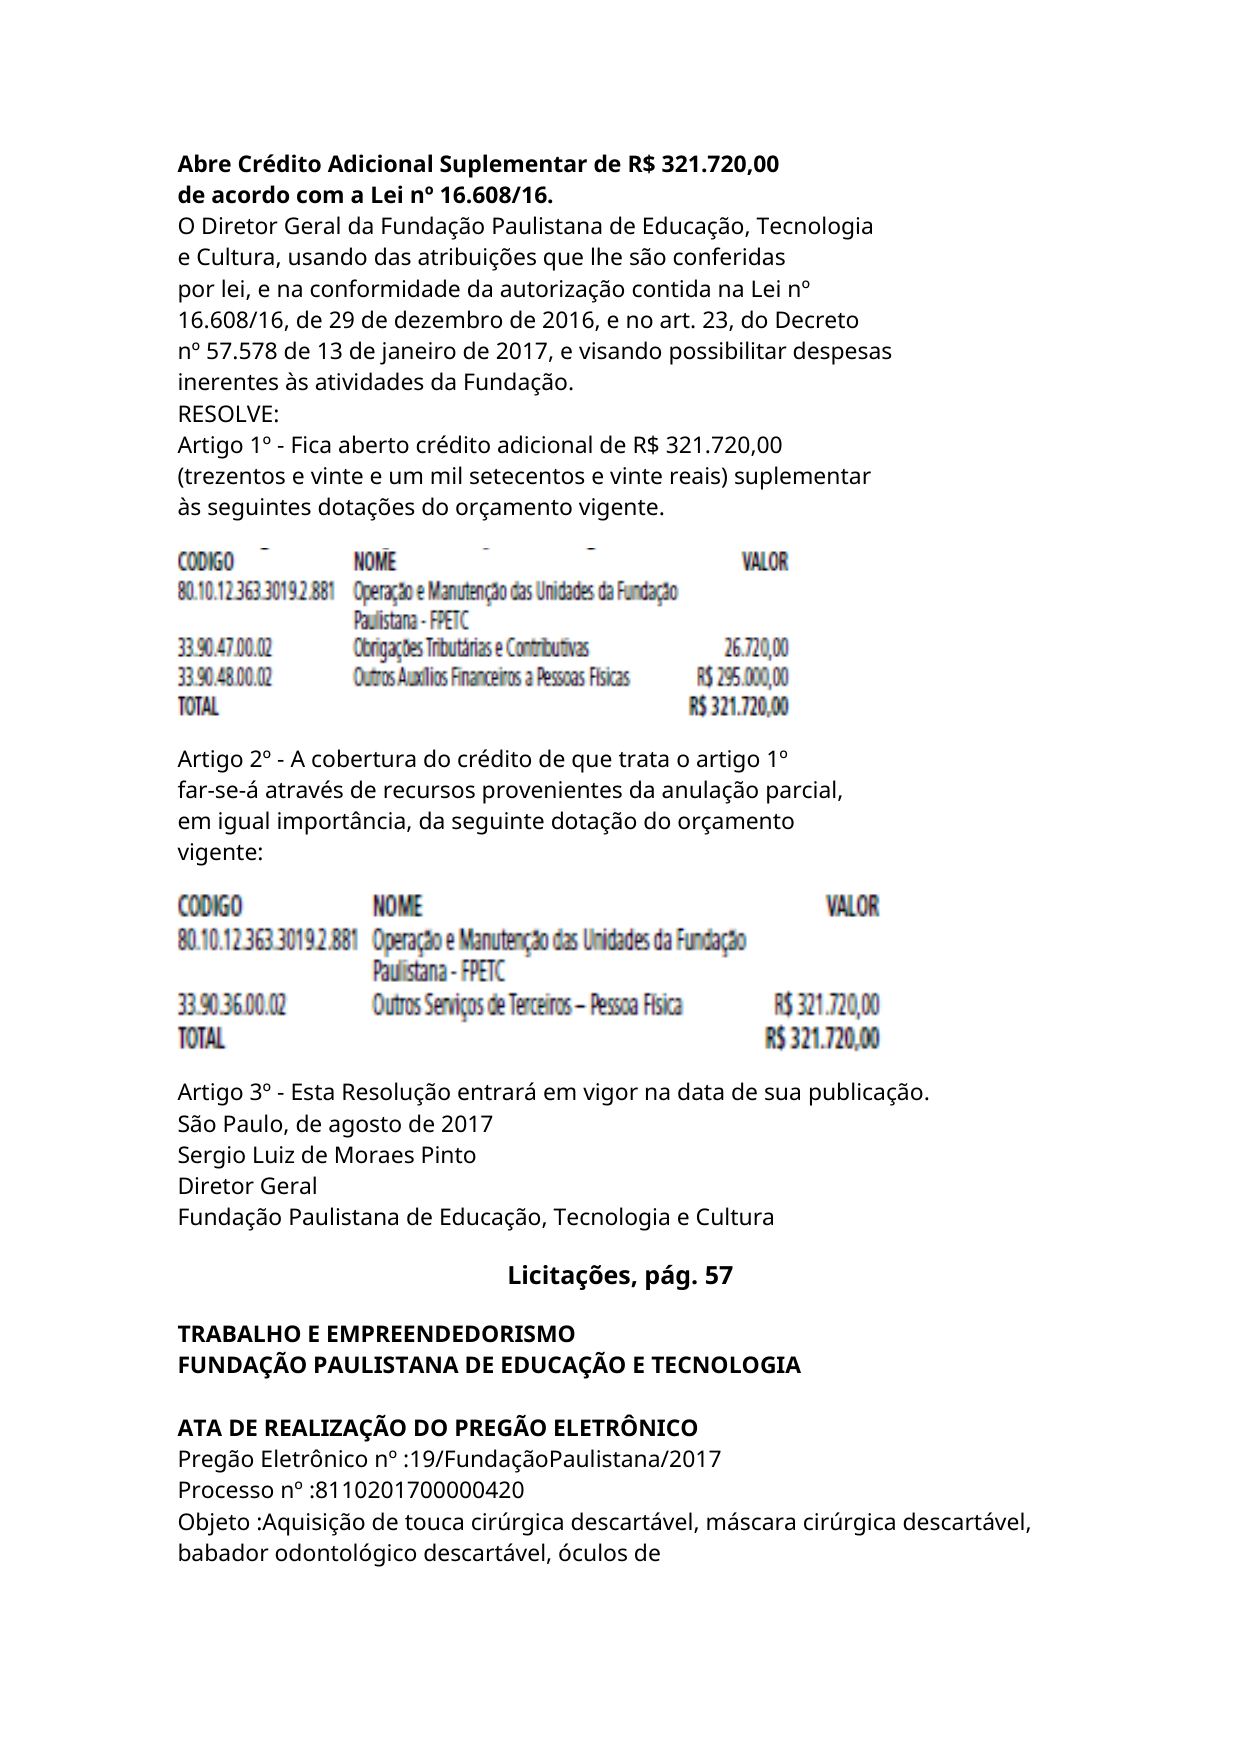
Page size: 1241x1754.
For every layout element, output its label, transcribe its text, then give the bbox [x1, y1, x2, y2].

text Artigo 1º - Fica aberto crédito adicional de R$ 321.720,00 [177, 429, 1063, 460]
text por lei, e na conformidade da autorização contida na Lei nº [177, 273, 1063, 304]
text far-se-á através de recursos provenientes da anulação parcial, [177, 774, 1063, 805]
text Objeto :Aquisição de touca cirúrgica descartável, máscara cirúrgica descartável, babador odontológico descartável, óculos de [177, 1506, 1063, 1568]
text inerentes às atividades da Fundação. [177, 366, 1063, 398]
text Licitações, pág. 57 [177, 1258, 1063, 1292]
text de acordo com a Lei nº 16.608/16. [177, 179, 1063, 210]
text vigente: [177, 836, 1063, 868]
text Abre Crédito Adicional Suplementar de R$ 321.720,00 [177, 148, 1063, 179]
text São Paulo, de agosto de 2017 [177, 1107, 1063, 1139]
text RESOLVE: [177, 398, 1063, 429]
text e Cultura, usando das atribuições que lhe são conferidas [177, 241, 1063, 273]
text Sergio Luiz de Moraes Pinto [177, 1139, 1063, 1170]
text às seguintes dotações do orçamento vigente. [177, 491, 1063, 523]
text 16.608/16, de 29 de dezembro de 2016, e no art. 23, do Decreto [177, 304, 1063, 335]
text nº 57.578 de 13 de janeiro de 2017, e visando possibilitar despesas [177, 335, 1063, 366]
text TRABALHO E EMPREENDEDORISMO [177, 1318, 1063, 1349]
text Artigo 3º - Esta Resolução entrará em vigor na data de sua publicação. [177, 1076, 1063, 1107]
text Fundação Paulistana de Educação, Tecnologia e Cultura [177, 1201, 1063, 1232]
text O Diretor Geral da Fundação Paulistana de Educação, Tecnologia [177, 210, 1063, 241]
text em igual importância, da seguinte dotação do orçamento [177, 805, 1063, 836]
text FUNDAÇÃO PAULISTANA DE EDUCAÇÃO E TECNOLOGIA [177, 1349, 1063, 1381]
text (trezentos e vinte e um mil setecentos e vinte reais) suplementar [177, 460, 1063, 491]
text Diretor Geral [177, 1170, 1063, 1201]
text Artigo 2º - A cobertura do crédito de que trata o artigo 1º [177, 743, 1063, 774]
text ATA DE REALIZAÇÃO DO PREGÃO ELETRÔNICO [177, 1412, 1063, 1443]
text Pregão Eletrônico nº :19/FundaçãoPaulistana/2017 [177, 1443, 1063, 1474]
text Processo nº :8110201700000420 [177, 1474, 1063, 1506]
